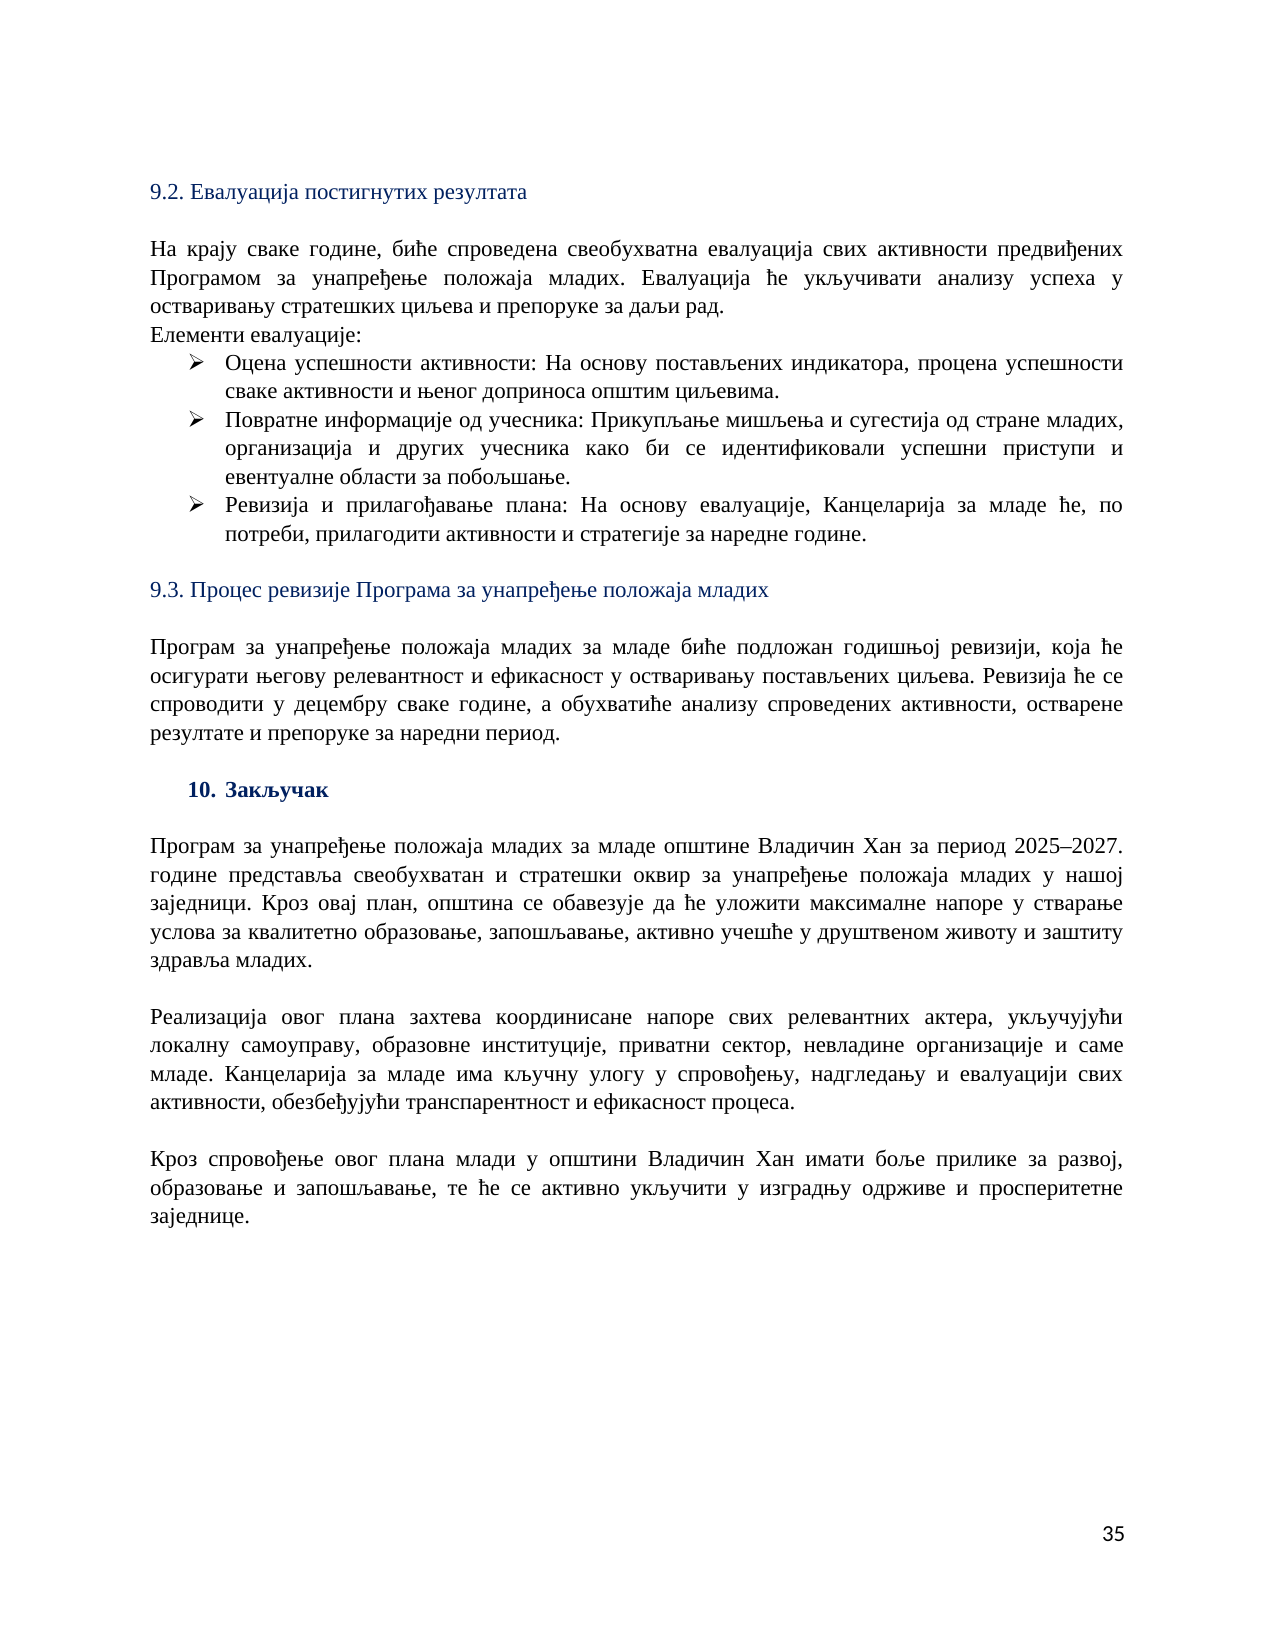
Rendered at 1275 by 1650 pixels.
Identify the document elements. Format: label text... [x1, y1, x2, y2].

text Кроз спровођење овог плана млади у општини Владичин Хан имати боље прилике за развој, образовање и запошљавање, те ће се активно укључити у изградњу одрживе и просперитетне заједнице. [150, 1145, 1125, 1228]
list Оцена успешности активности: На основу постављених индикатора, процена успешности сваке активности и њеног доприноса општим циљевима. [187, 349, 1125, 404]
text На крају сваке године, биће спроведена свеобухватна евалуација свих активности предвиђених Програмом за унапређење положаја младих. Евалуација ће укључивати анализу успеха у остваривању стратешких циљева и препоруке за даљи рад. [150, 235, 1125, 318]
text Програм за унапређење положаја младих за младе биће подложан годишњој ревизији, која ће осигурати његову релевантност и ефикасност у остваривању постављених циљева. Ревизија ће се спроводити у децембру сваке године, а обухватиће анализу спроведених активности, остварене резултате и препоруке за наредни период. [150, 633, 1125, 745]
list Повратне информације од учесника: Прикупљање мишљења и сугестија од стране младих, организација и других учесника како би се идентификовали успешни приступи и евентуалне области за побољшање. [187, 406, 1125, 489]
list Ревизија и прилагођавање плана: На основу евалуације, Канцеларија за младе ће, по потреби, прилагодити активности и стратегије за наредне године. [187, 491, 1125, 546]
text 9.2. Евалуација постигнутих резултата [150, 178, 1125, 205]
text Програм за унапређење положаја младих за младе општине Владичин Хан за период 2025–2027. године представља свеобухватан и стратешки оквир за унапређење положаја младих у нашој заједници. Кроз овај план, општина се обавезује да ће уложити максималне напоре у стварање услова за квалитетно образовање, запошљавање, активно учешће у друштвеном животу и заштиту здравља младих. [150, 832, 1125, 973]
text Реализација овог плана захтева координисане напоре свих релевантних актера, укључујући локалну самоуправу, образовне институције, приватни сектор, невладине организације и саме младе. Канцеларија за младе има кључну улогу у спровођењу, надгледању и евалуацији свих активности, обезбеђујући транспарентност и ефикасност процеса. [150, 1003, 1125, 1115]
text 9.3. Процес ревизије Програма за унапређење положаја младих [150, 577, 1125, 603]
list Закључак [187, 776, 1125, 802]
text Елементи евалуације: [150, 321, 1125, 347]
